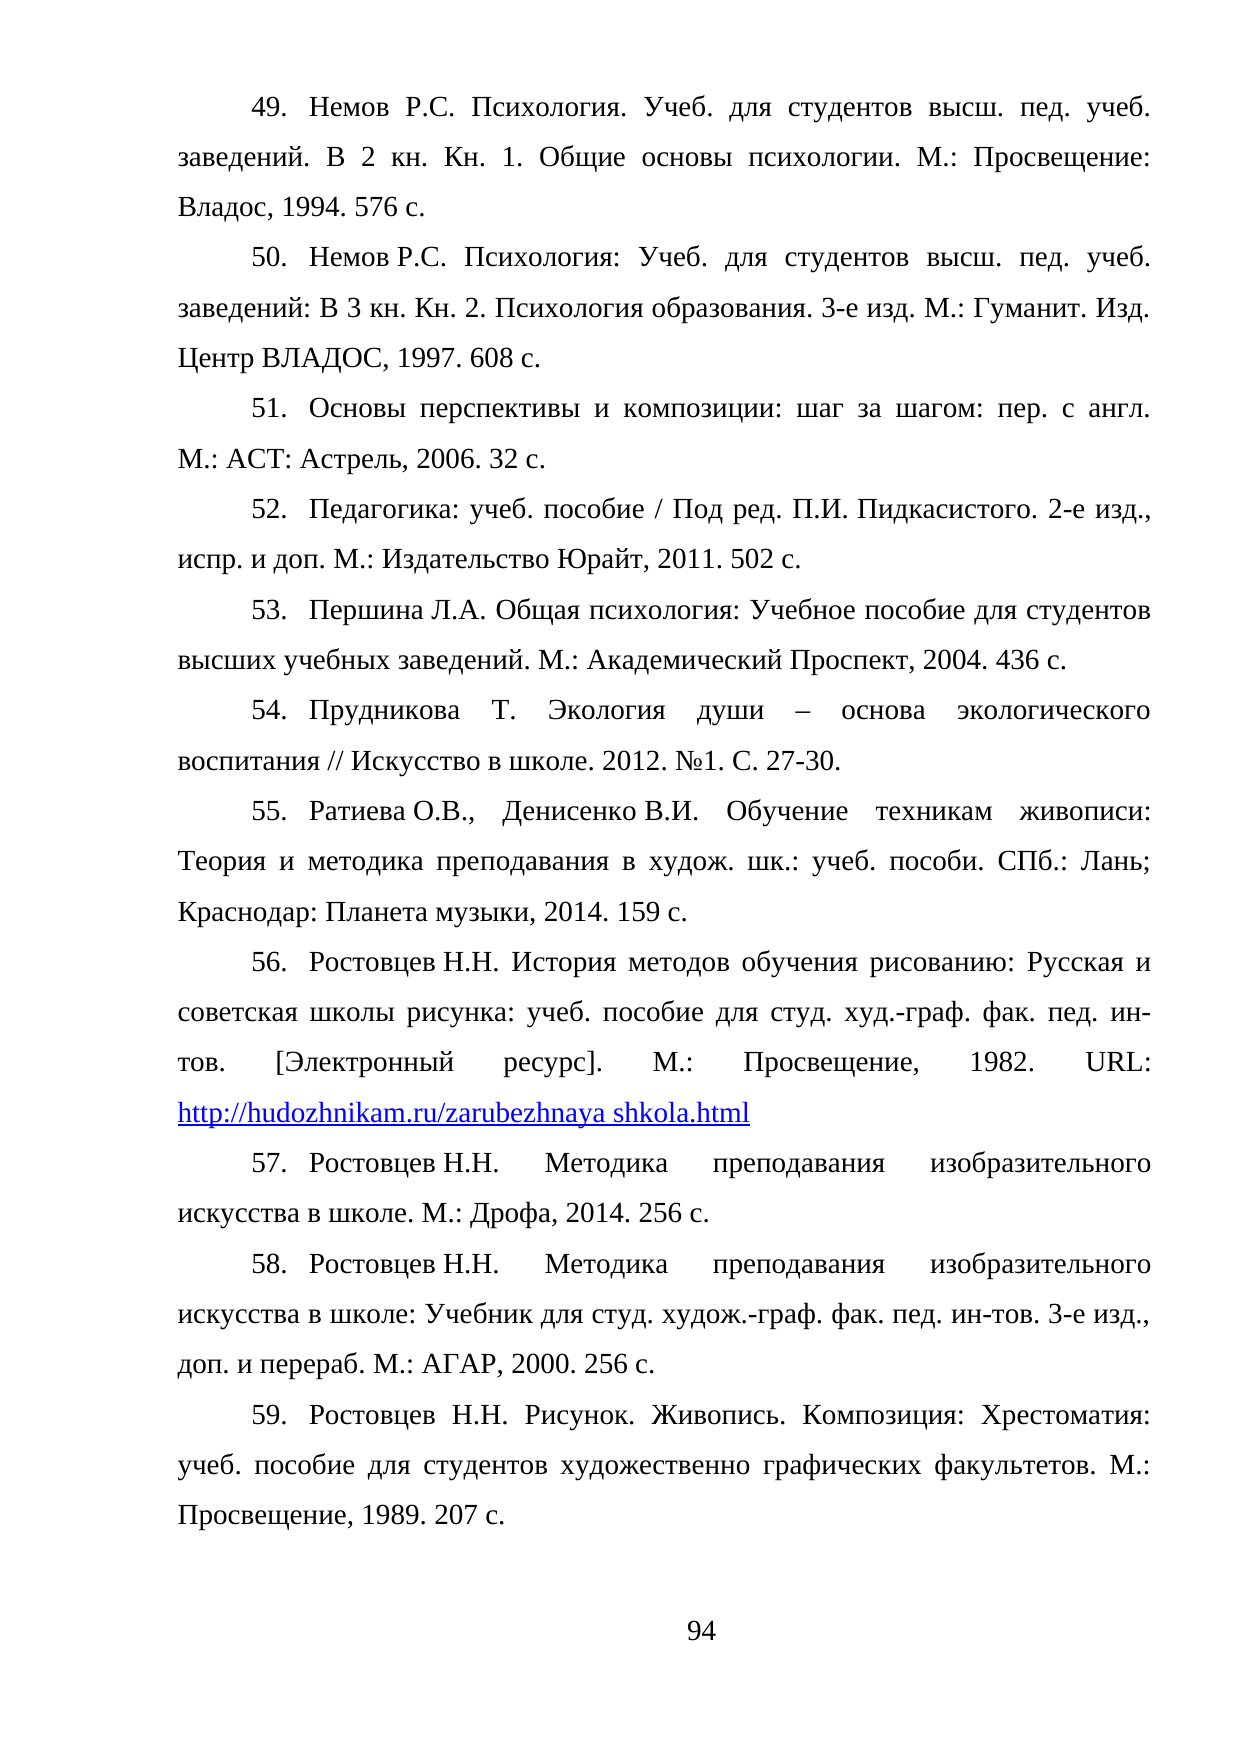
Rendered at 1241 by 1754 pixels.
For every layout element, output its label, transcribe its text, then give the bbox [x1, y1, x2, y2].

list Немов Р.С. Психология: Учеб. для студентов высш. пед. учеб. заведений: В 3 кн. Кн. 2. Психология образования. 3-е изд. М.: Гуманит. Изд. Центр ВЛАДОС, 1997. 608 с. [177, 239, 1152, 374]
list Першина Л.А. Общая психология: Учебное пособие для студентов высших учебных заведений. М.: Академический Проспект, 2004. 436 с. [177, 592, 1152, 676]
list Немов Р.С. Психология. Учеб. для студентов высш. пед. учеб. заведений. В 2 кн. Кн. 1. Общие основы психологии. М.: Просвещение: Владос, 1994. 576 с. [177, 89, 1152, 223]
list Ростовцев Н.Н. Рисунок. Живопись. Композиция: Хрестоматия: учеб. пособие для студентов художественно графических факультетов. М.: Просвещение, 1989. 207 с. [177, 1397, 1152, 1531]
list Ростовцев Н.Н. История методов обучения рисованию: Русская и советская школы рисунка: учеб. пособие для студ. худ.-граф. фак. пед. ин-тов. [Электронный ресурс]. М.: Просвещение, 1982. URL: http://hudozhnikam.ru/zarubezhnaya shkola.html [177, 944, 1152, 1128]
list Прудникова Т. Экология души – основа экологического воспитания // Искусство в школе. 2012. №1. С. 27-30. [177, 692, 1152, 776]
list Ростовцев Н.Н. Методика преподавания изобразительного искусства в школе: Учебник для студ. худож.-граф. фак. пед. ин-тов. 3-е изд., доп. и перераб. М.: АГАР, 2000. 256 с. [177, 1246, 1152, 1380]
list Ратиева О.В., Денисенко В.И. Обучение техникам живописи: Теория и методика преподавания в худож. шк.: учеб. пособи. СПб.: Лань; Краснодар: Планета музыки, 2014. 159 с. [177, 793, 1152, 927]
list Основы перспективы и композиции: шаг за шагом: пер. с англ. М.: АСТ: Астрель, 2006. 32 с. [177, 391, 1152, 474]
list Педагогика: учеб. пособие / Под ред. П.И. Пидкасистого. 2-е изд., испр. и доп. М.: Издательство Юрайт, 2011. 502 с. [177, 491, 1152, 575]
list Ростовцев Н.Н. Методика преподавания изобразительного искусства в школе. М.: Дрофа, 2014. 256 с. [177, 1145, 1152, 1229]
